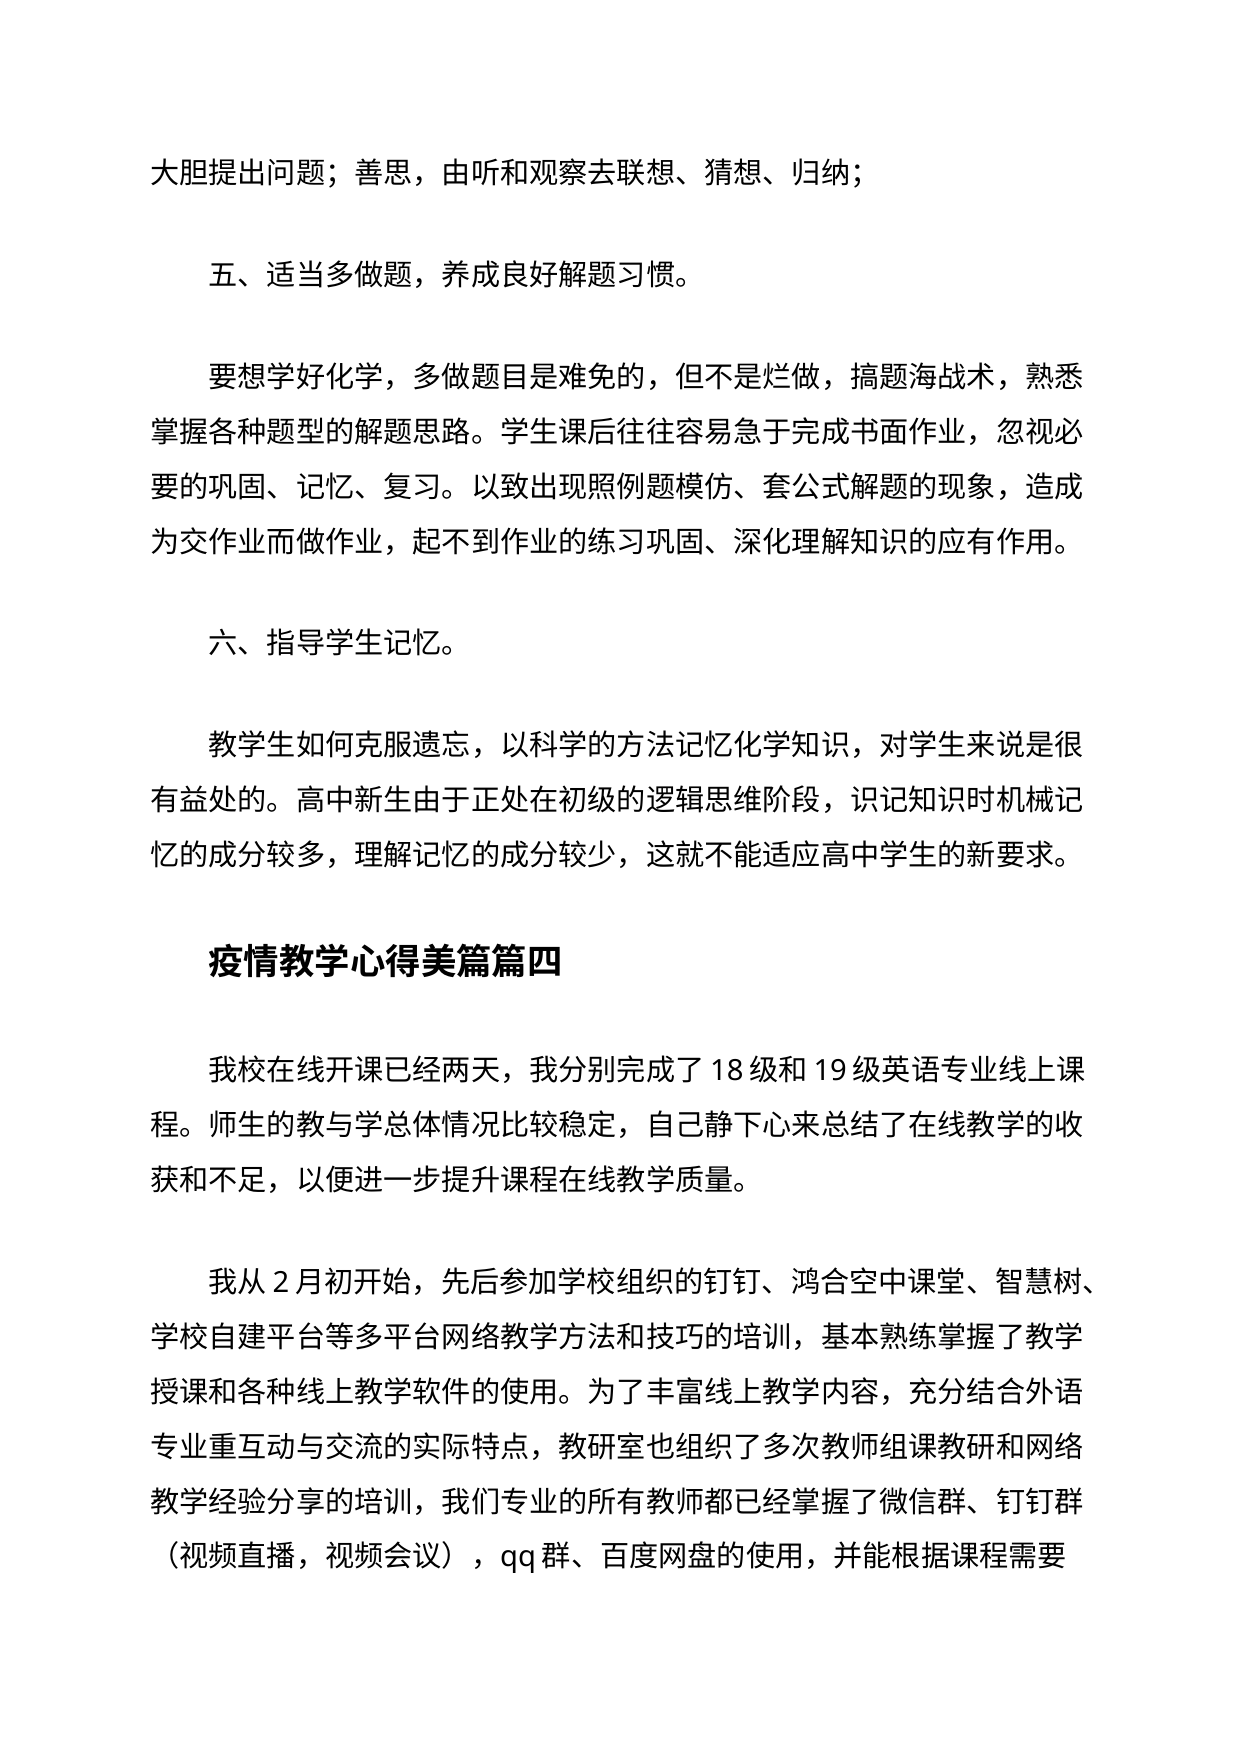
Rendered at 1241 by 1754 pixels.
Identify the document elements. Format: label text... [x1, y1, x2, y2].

text 教学生如何克服遗忘，以科学的方法记忆化学知识，对学生来说是很有益处的。高中新生由于正处在初级的逻辑思维阶段，识记知识时机械记忆的成分较多，理解记忆的成分较少，这就不能适应高中学生的新要求。 [150, 722, 1090, 874]
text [150, 1258, 1090, 1575]
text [150, 150, 1090, 192]
text 六、指导学生记忆。 [150, 620, 1090, 662]
text 我校在线开课已经两天，我分别完成了18级和19级英语专业线上课程。师生的教与学总体情况比较稳定，自己静下心来总结了在线教学的收获和不足，以便进一步提升课程在线教学质量。 [150, 1047, 1090, 1199]
text 五、适当多做题，养成良好解题习惯。 [150, 252, 1090, 294]
text 要想学好化学，多做题目是难免的，但不是烂做，搞题海战术，熟悉掌握各种题型的解题思路。学生课后往往容易急于完成书面作业，忽视必要的巩固、记忆、复习。以致出现照例题模仿、套公式解题的现象，造成为交作业而做作业，起不到作业的练习巩固、深化理解知识的应有作用。 [150, 353, 1090, 561]
text 疫情教学心得美篇篇四 [150, 933, 1090, 984]
